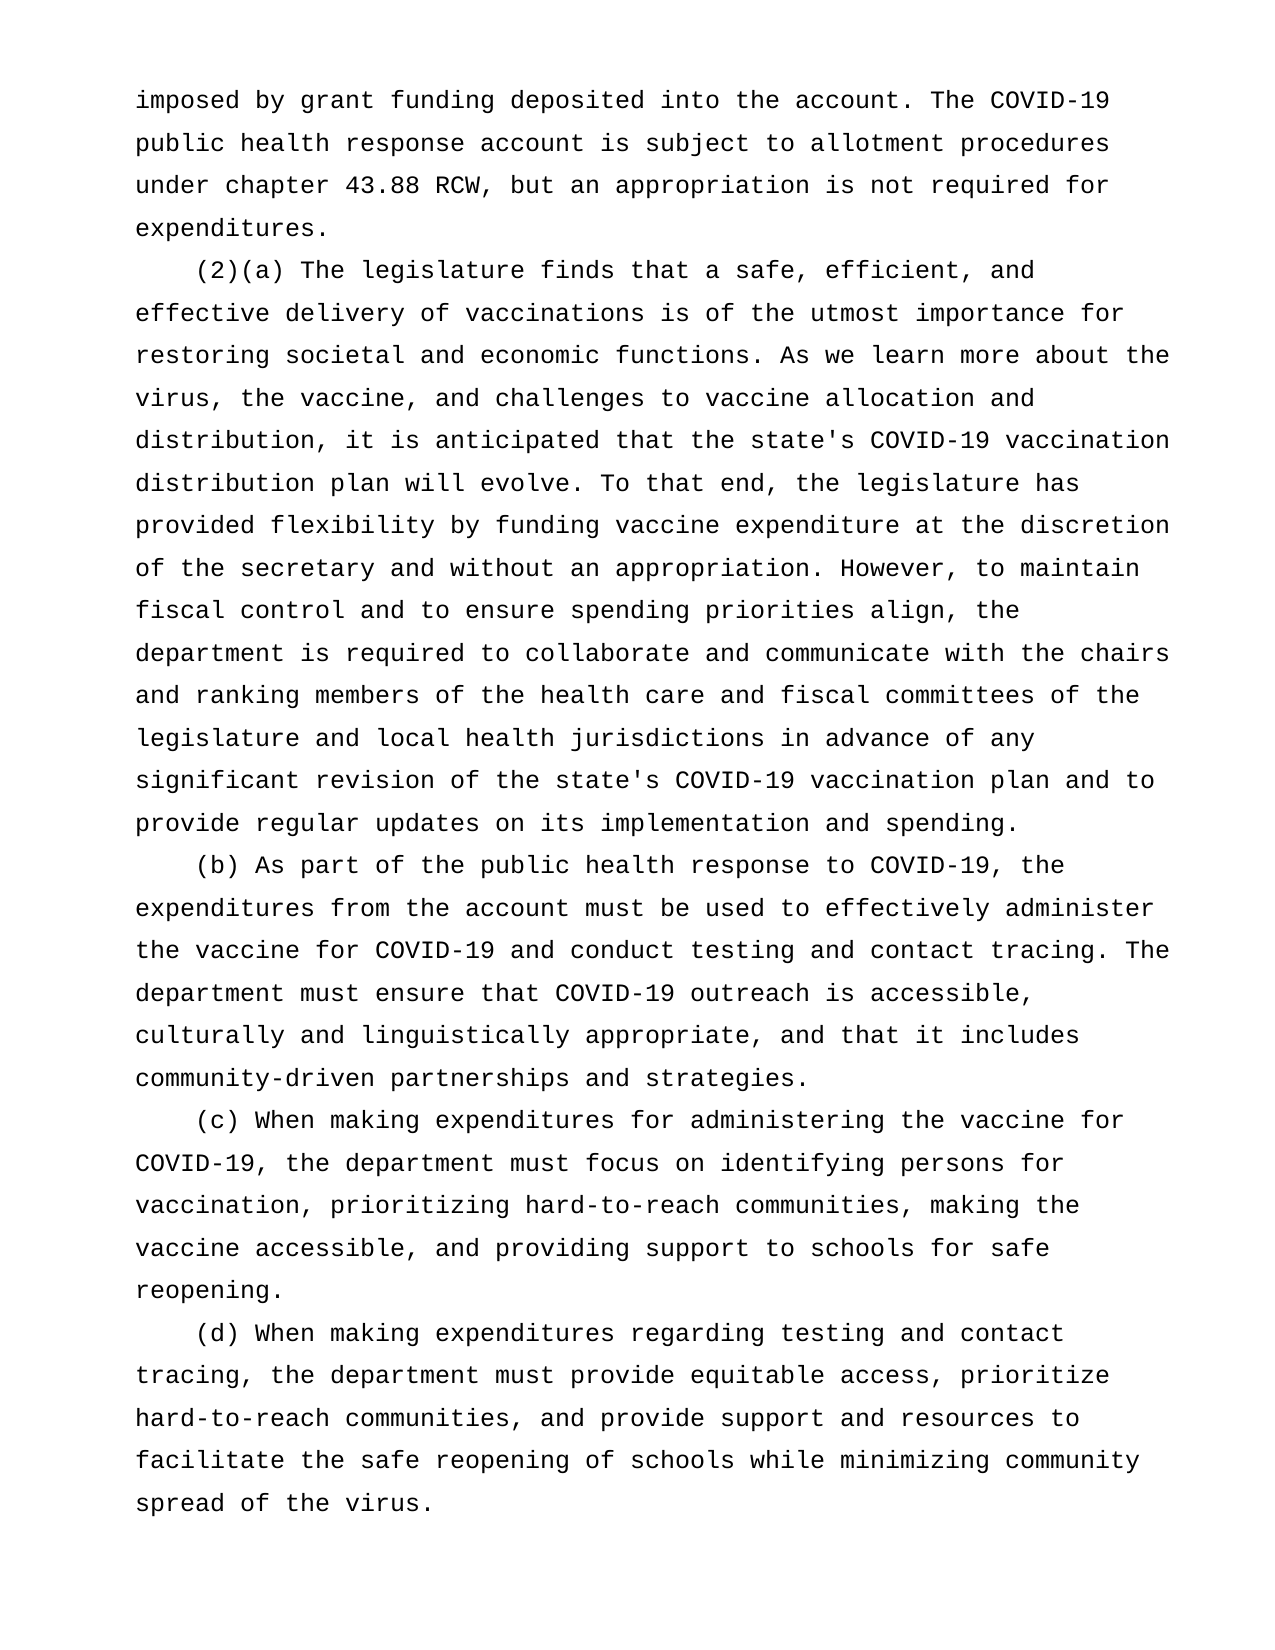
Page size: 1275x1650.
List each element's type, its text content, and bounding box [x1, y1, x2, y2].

text (2)(a) The legislature finds that a safe, efficient, and effective delivery of vaccinations is of the utmost importance for restoring societal and economic functions. As we learn more about the virus, the vaccine, and challenges to vaccine allocation and distribution, it is anticipated that the state's COVID-19 vaccination distribution plan will evolve. To that end, the legislature has provided flexibility by funding vaccine expenditure at the discretion of the secretary and without an appropriation. However, to maintain fiscal control and to ensure spending priorities align, the department is required to collaborate and communicate with the chairs and ranking members of the health care and fiscal committees of the legislature and local health jurisdictions in advance of any significant revision of the state's COVID-19 vaccination plan and to provide regular updates on its implementation and spending. [135, 245, 1170, 840]
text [135, 75, 1170, 245]
text (d) When making expenditures regarding testing and contact tracing, the department must provide equitable access, prioritize hard-to-reach communities, and provide support and resources to facilitate the safe reopening of schools while minimizing community spread of the virus. [135, 1307, 1170, 1520]
text (b) As part of the public health response to COVID-19, the expenditures from the account must be used to effectively administer the vaccine for COVID-19 and conduct testing and contact tracing. The department must ensure that COVID-19 outreach is accessible, culturally and linguistically appropriate, and that it includes community-driven partnerships and strategies. [135, 840, 1170, 1095]
text (c) When making expenditures for administering the vaccine for COVID-19, the department must focus on identifying persons for vaccination, prioritizing hard-to-reach communities, making the vaccine accessible, and providing support to schools for safe reopening. [135, 1095, 1170, 1307]
